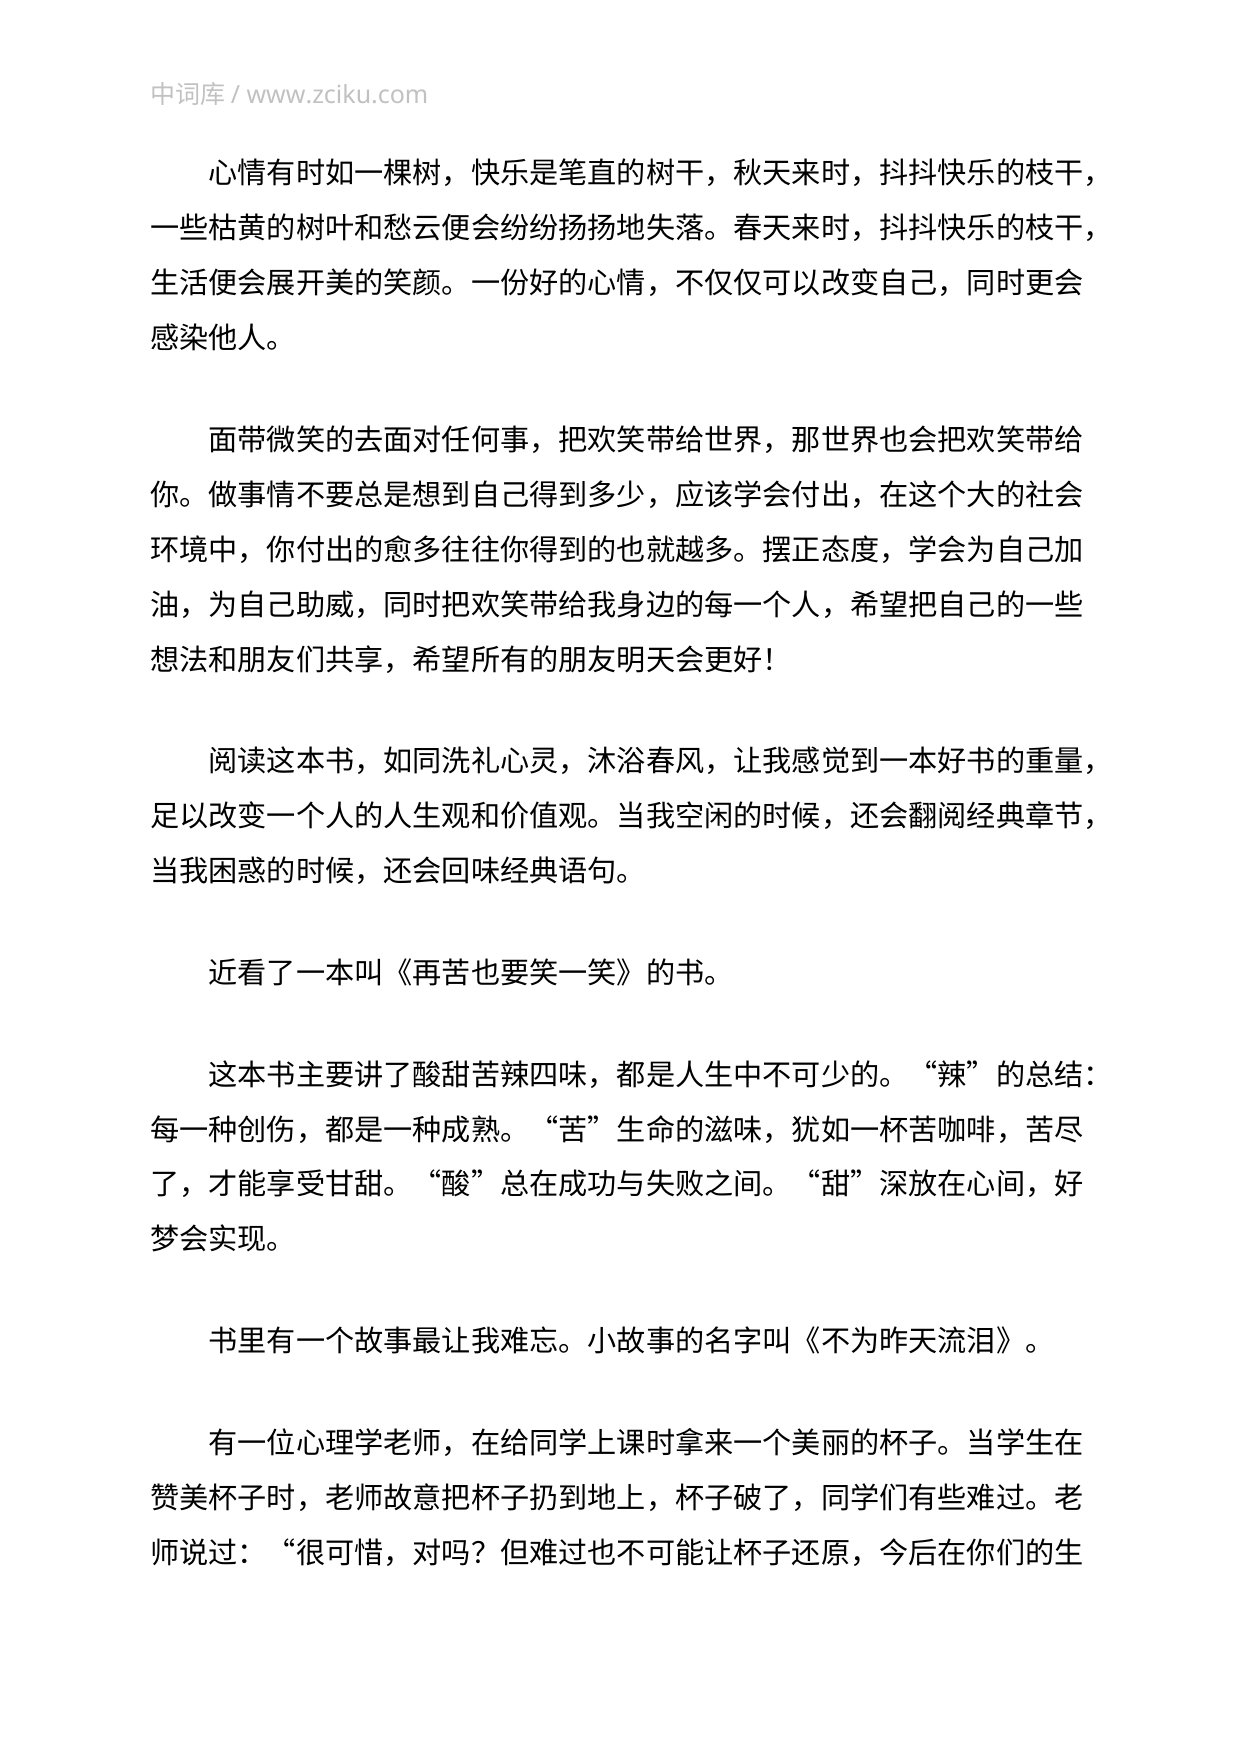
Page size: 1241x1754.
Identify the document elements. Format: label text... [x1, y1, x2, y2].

text 书里有一个故事最让我难忘。小故事的名字叫《不为昨天流泪》。 [150, 1318, 1090, 1360]
text 面带微笑的去面对任何事，把欢笑带给世界，那世界也会把欢笑带给你。做事情不要总是想到自己得到多少，应该学会付出，在这个大的社会环境中，你付出的愈多往往你得到的也就越多。摆正态度，学会为自己加油，为自己助威，同时把欢笑带给我身边的每一个人，希望把自己的一些想法和朋友们共享，希望所有的朋友明天会更好！ [150, 416, 1090, 678]
text 阅读这本书，如同洗礼心灵，沐浴春风，让我感觉到一本好书的重量，足以改变一个人的人生观和价值观。当我空闲的时候，还会翻阅经典章节，当我困惑的时候，还会回味经典语句。 [150, 738, 1090, 890]
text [150, 1419, 1090, 1571]
text 这本书主要讲了酸甜苦辣四味，都是人生中不可少的。“辣”的总结：每一种创伤，都是一种成熟。“苦”生命的滋味，犹如一杯苦咖啡，苦尽了，才能享受甘甜。“酸”总在成功与失败之间。“甜”深放在心间，好梦会实现。 [150, 1051, 1090, 1258]
text 近看了一本叫《再苦也要笑一笑》的书。 [150, 949, 1090, 992]
text 心情有时如一棵树，快乐是笔直的树干，秋天来时，抖抖快乐的枝干，一些枯黄的树叶和愁云便会纷纷扬扬地失落。春天来时，抖抖快乐的枝干，生活便会展开美的笑颜。一份好的心情，不仅仅可以改变自己，同时更会感染他人。 [150, 150, 1090, 357]
